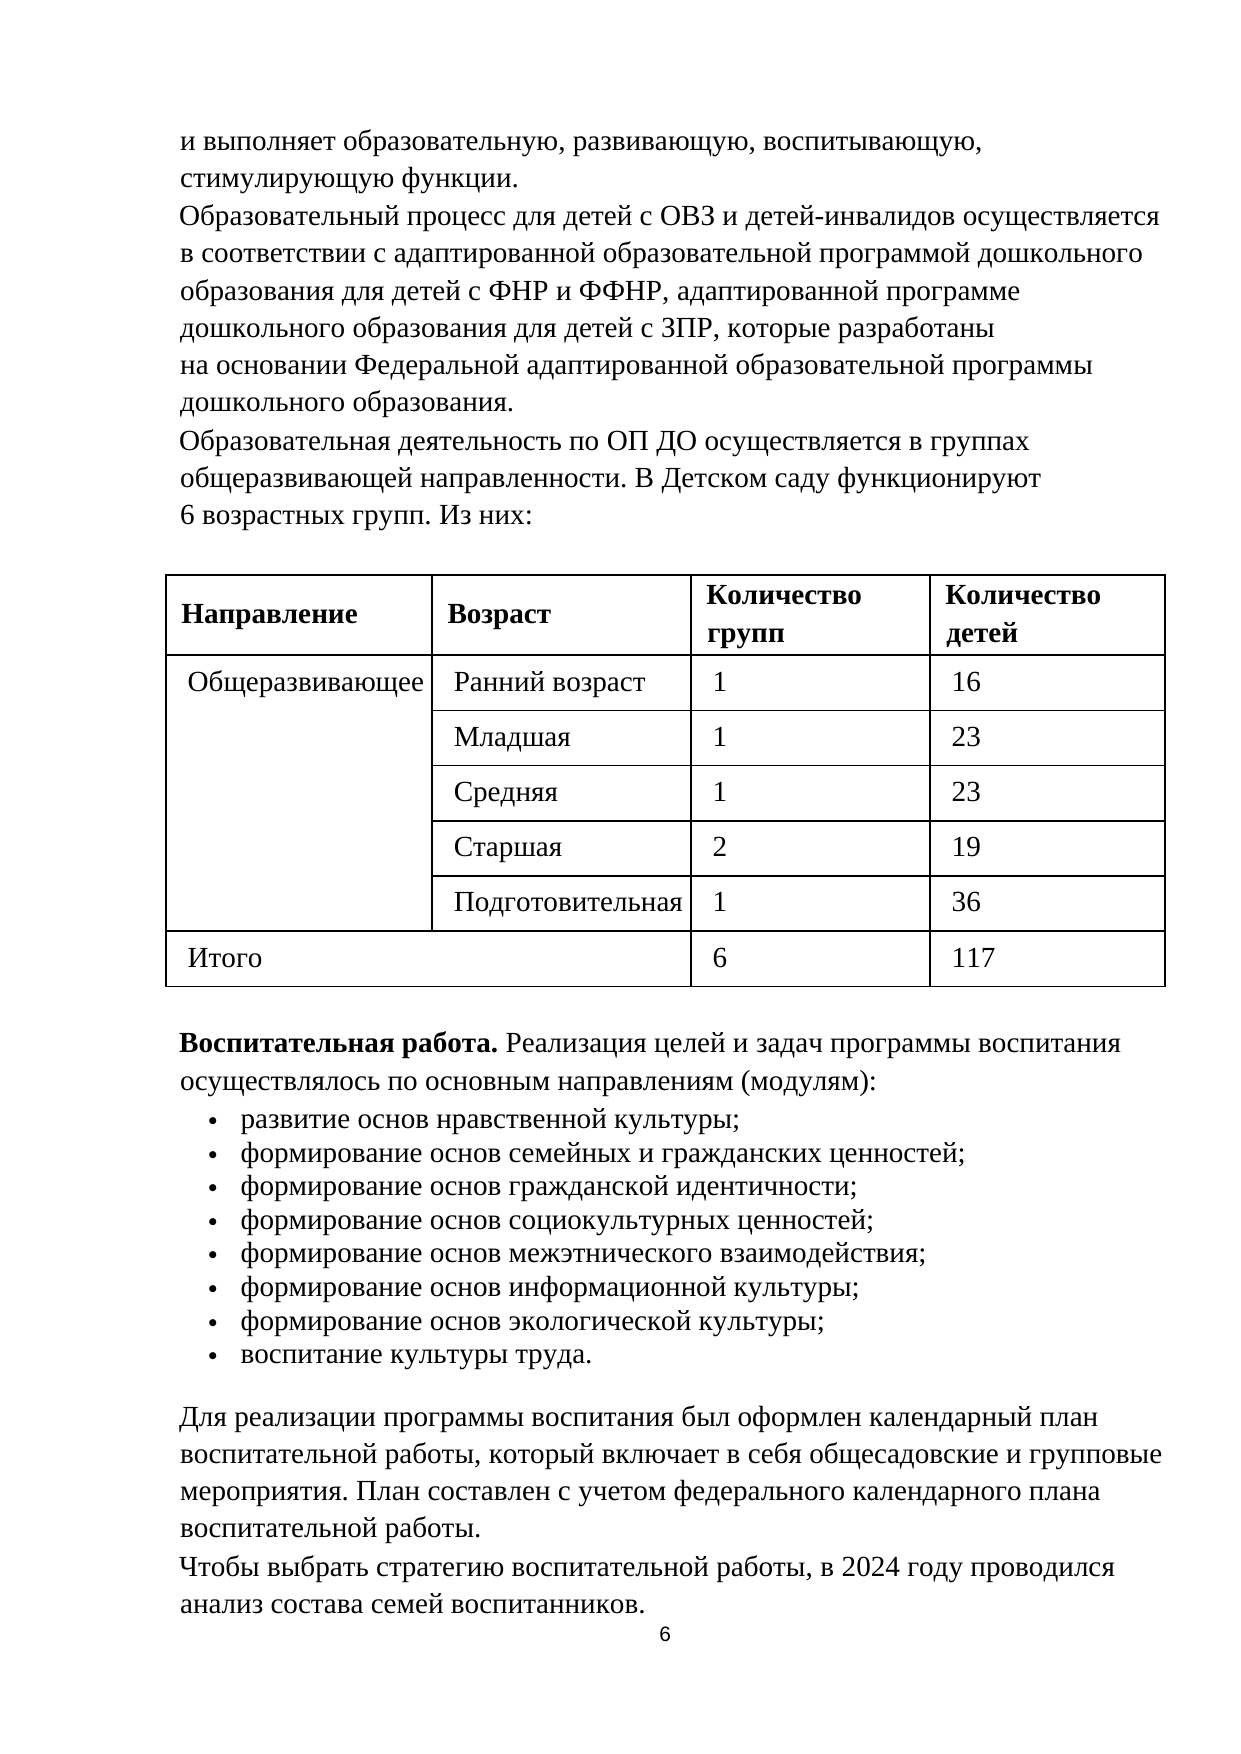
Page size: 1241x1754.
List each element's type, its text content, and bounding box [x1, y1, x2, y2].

table_cell 1 [692, 766, 929, 820]
list формирование основ экологической культуры; [209, 1303, 1145, 1336]
table_cell 1 [692, 711, 929, 765]
table_cell 23 [931, 766, 1164, 820]
table_cell 1 [692, 877, 929, 930]
text Чтобы выбрать стратегию воспитательной работы, в 2024 году проводился анализ состава семей воспитанников. [179, 1549, 1164, 1620]
list формирование основ информационной культуры; [209, 1269, 1145, 1303]
table_cell Подготовительная [433, 877, 690, 930]
text Воспитательная работа. Реализация целей и задач программы воспитания осуществлялось по основным направлениям (модулям): [179, 1026, 1164, 1096]
table_header Возраст [433, 576, 690, 654]
list формирование основ семейных и гражданских ценностей; [209, 1135, 1145, 1168]
text Для реализации программы воспитания был оформлен календарный план воспитательной работы, который включает в себя общесадовские и групповые мероприятия. План составлен с учетом федерального календарного плана воспитательной работы. [179, 1399, 1164, 1544]
table_header Количество детей [931, 576, 1164, 654]
list воспитание культуры труда. [209, 1336, 1145, 1370]
list формирование основ гражданской идентичности; [209, 1168, 1145, 1202]
table_cell 2 [692, 822, 929, 875]
list формирование основ социокультурных ценностей; [209, 1202, 1145, 1236]
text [179, 123, 1164, 193]
table_cell 16 [931, 656, 1164, 709]
table_cell Младшая [433, 711, 690, 765]
table_cell Ранний возраст [433, 656, 690, 709]
table_cell Старшая [433, 822, 690, 875]
table_cell 23 [931, 711, 1164, 765]
table_header Направление [167, 576, 431, 654]
list развитие основ нравственной культуры; [209, 1101, 1145, 1135]
table_header Количество групп [692, 576, 929, 654]
text Образовательная деятельность по ОП ДО осуществляется в группах общеразвивающей направленности. В Детском саду функционируют 6 возрастных групп. Из них: [179, 423, 1164, 531]
table_cell 36 [931, 877, 1164, 930]
table_cell 6 [692, 932, 929, 986]
table_cell Итого [167, 932, 690, 986]
table_cell 19 [931, 822, 1164, 875]
table_cell Средняя [433, 766, 690, 820]
table_cell 117 [931, 932, 1164, 986]
table_cell Общеразвивающее [167, 656, 431, 930]
table_cell 1 [692, 656, 929, 709]
list формирование основ межэтнического взаимодействия; [209, 1236, 1145, 1269]
text Образовательный процесс для детей с ОВЗ и детей-инвалидов осуществляется в соответствии с адаптированной образовательной программой дошкольного образования для детей с ФНР и ФФНР, адаптированной программе дошкольного образования для детей с ЗПР, которые разработаны на основании Федеральной адаптированной образовательной программы дошкольного образования. [179, 198, 1164, 418]
